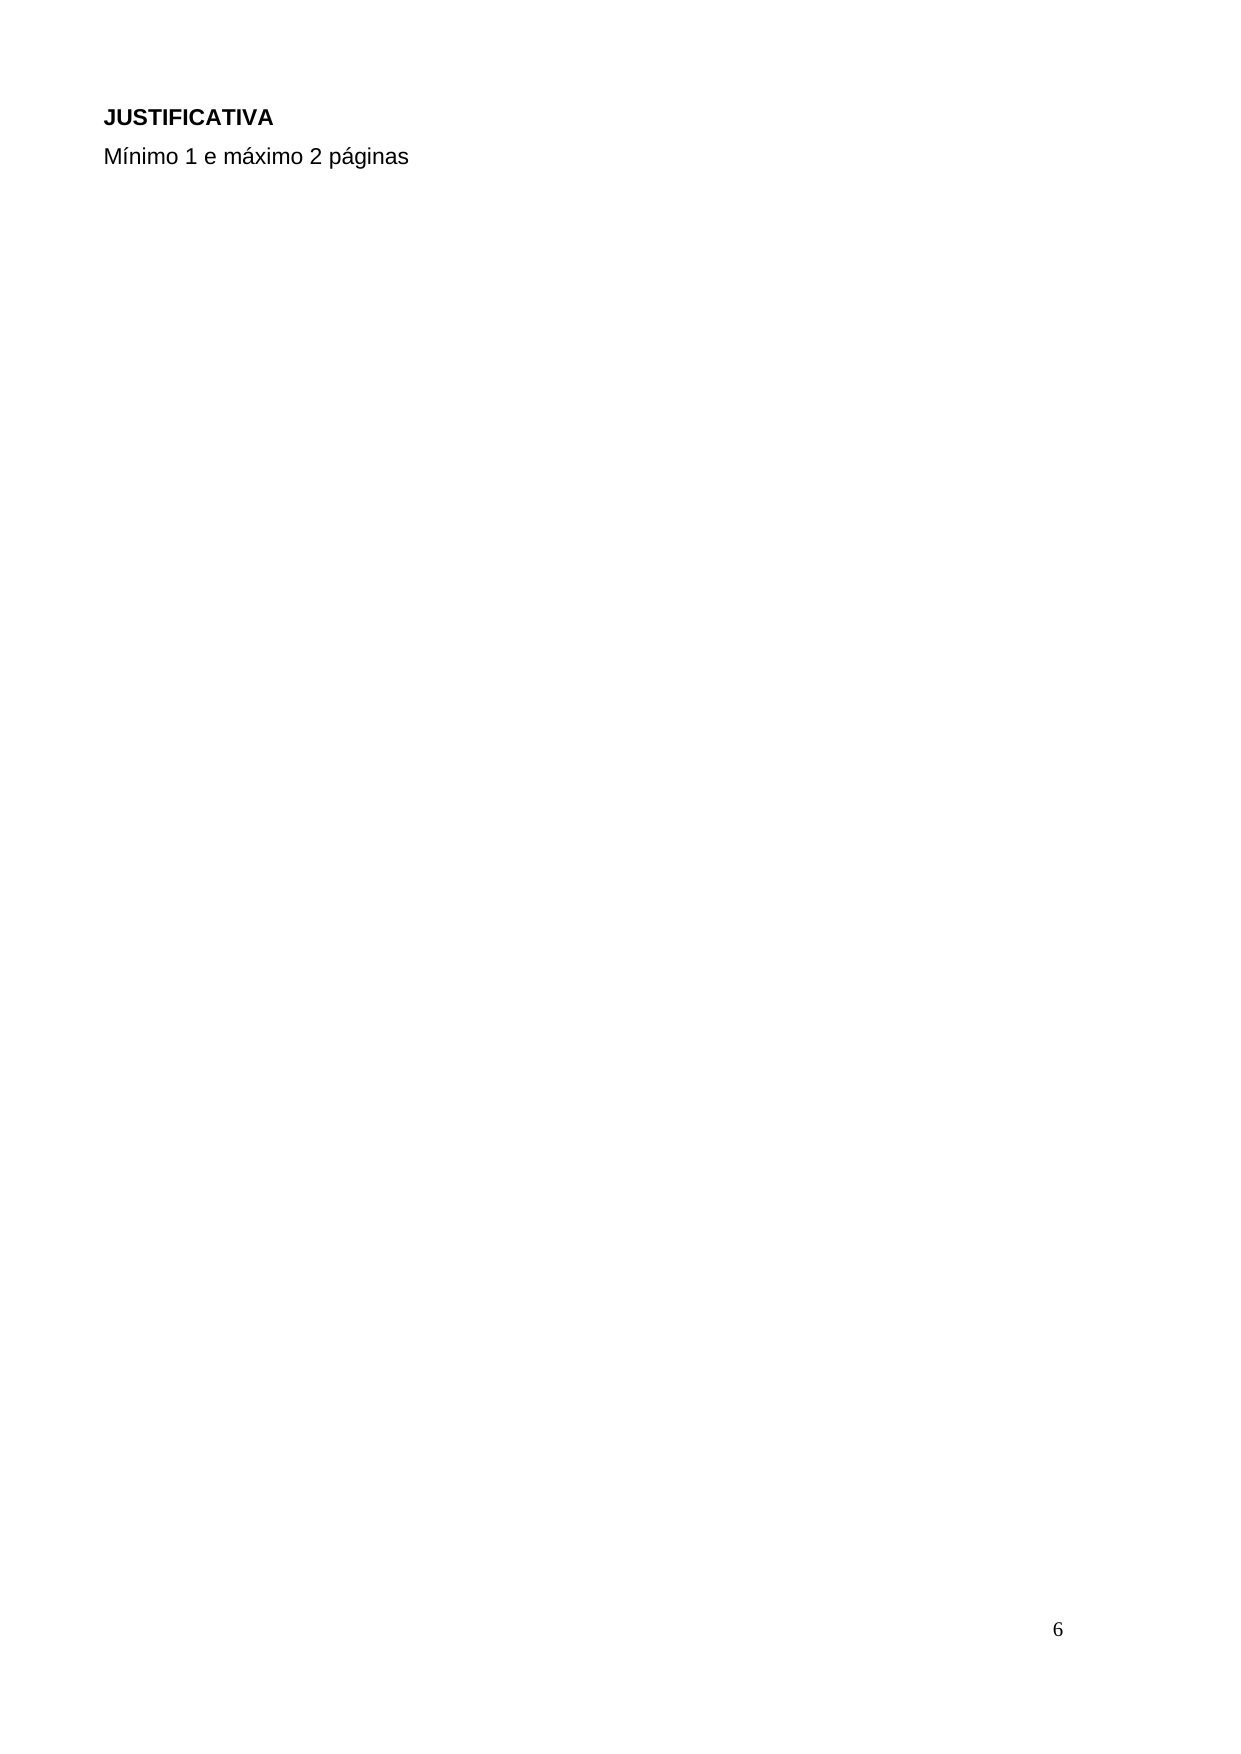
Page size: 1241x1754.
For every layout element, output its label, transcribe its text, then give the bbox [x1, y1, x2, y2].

text Mínimo 1 e máximo 2 páginas [103, 143, 1063, 169]
text JUSTIFICATIVA [103, 103, 1063, 130]
